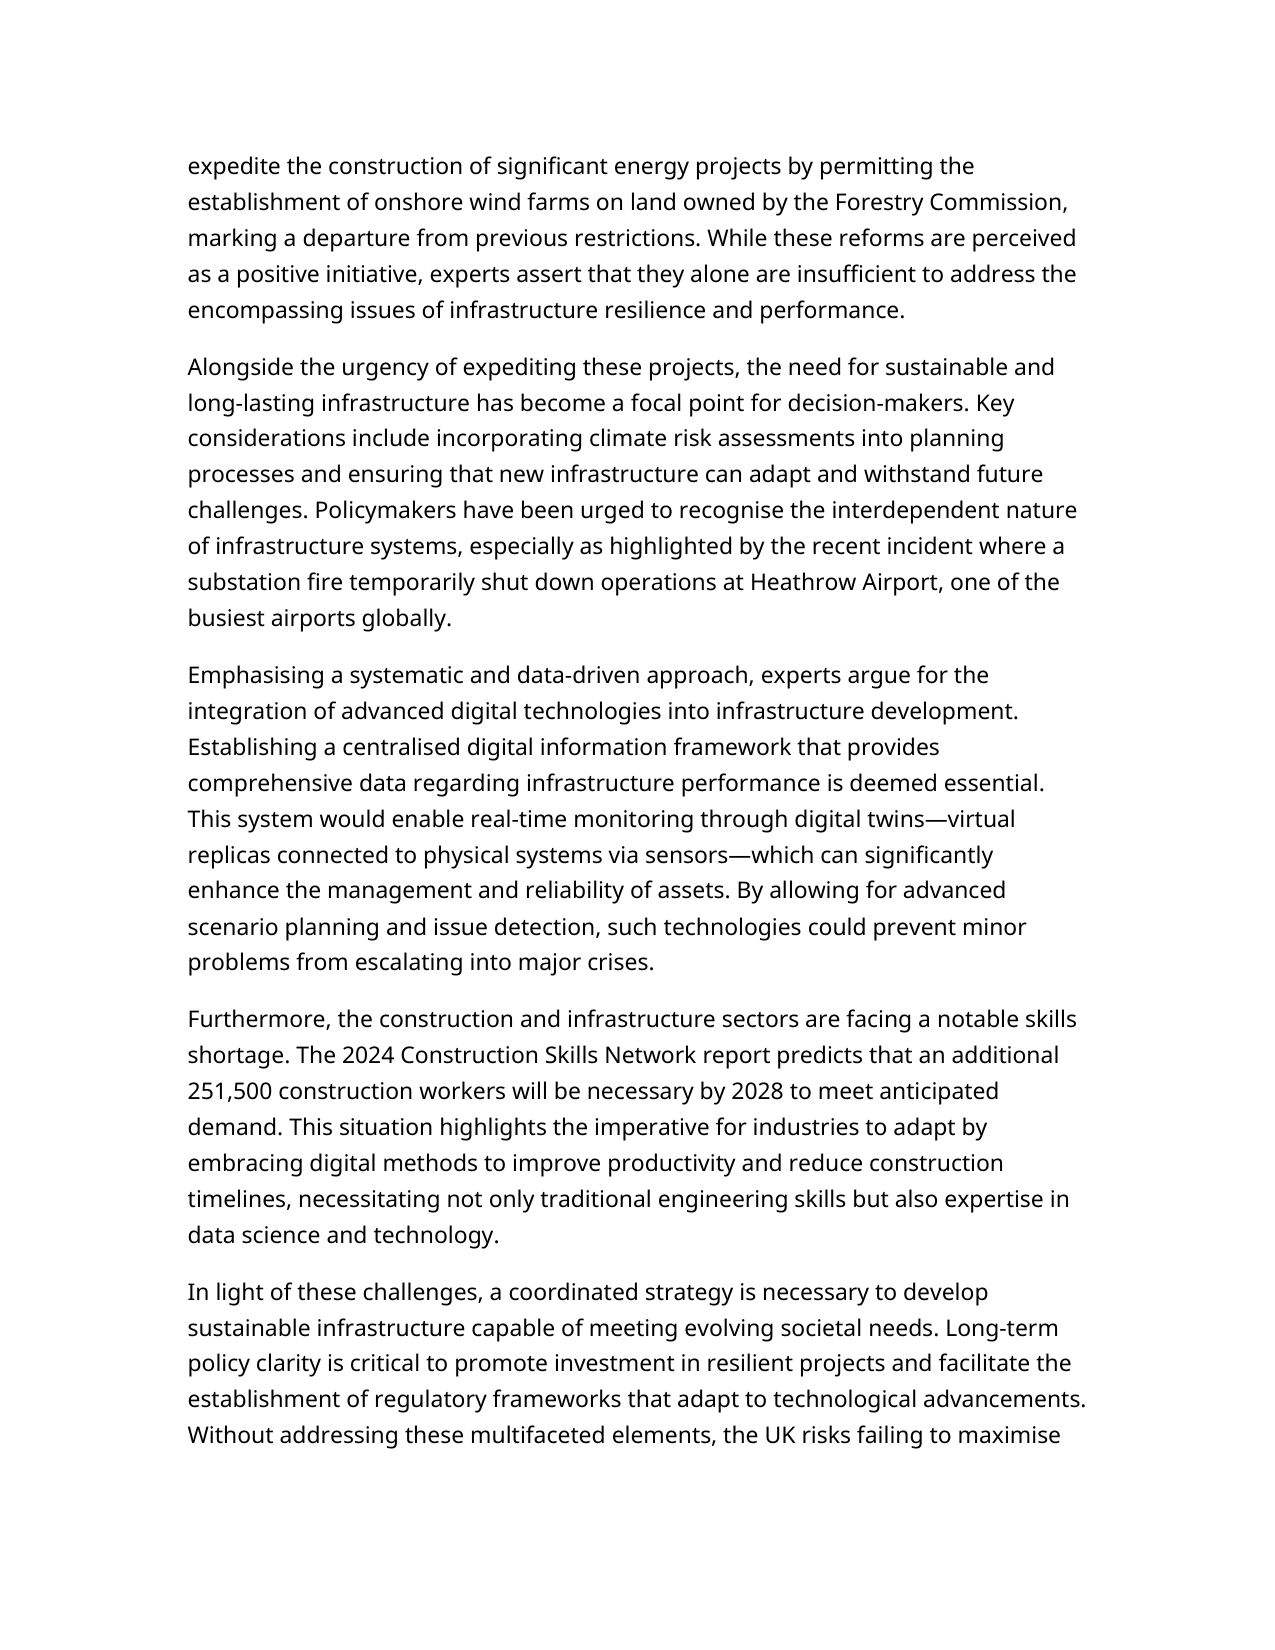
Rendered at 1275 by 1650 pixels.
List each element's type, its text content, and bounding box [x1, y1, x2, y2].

text Emphasising a systematic and data-driven approach, experts argue for the integration of advanced digital technologies into infrastructure development. Establishing a centralised digital information framework that provides comprehensive data regarding infrastructure performance is deemed essential. This system would enable real-time monitoring through digital twins—virtual replicas connected to physical systems via sensors—which can significantly enhance the management and reliability of assets. By allowing for advanced scenario planning and issue detection, such technologies could prevent minor problems from escalating into major crises. [187, 659, 1087, 978]
text Furthermore, the construction and infrastructure sectors are facing a notable skills shortage. The 2024 Construction Skills Network report predicts that an additional 251,500 construction workers will be necessary by 2028 to meet anticipated demand. This situation highlights the imperative for industries to adapt by embracing digital methods to improve productivity and reduce construction timelines, necessitating not only traditional engineering skills but also expertise in data science and technology. [187, 1003, 1087, 1250]
text Alongside the urgency of expediting these projects, the need for sustainable and long-lasting infrastructure has become a focal point for decision-makers. Key considerations include incorporating climate risk assessments into planning processes and ensuring that new infrastructure can adapt and withstand future challenges. Policymakers have been urged to recognise the interdependent nature of infrastructure systems, especially as highlighted by the recent incident where a substation fire temporarily shut down operations at Heathrow Airport, one of the busiest airports globally. [187, 351, 1087, 633]
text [187, 1276, 1087, 1451]
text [187, 150, 1087, 325]
